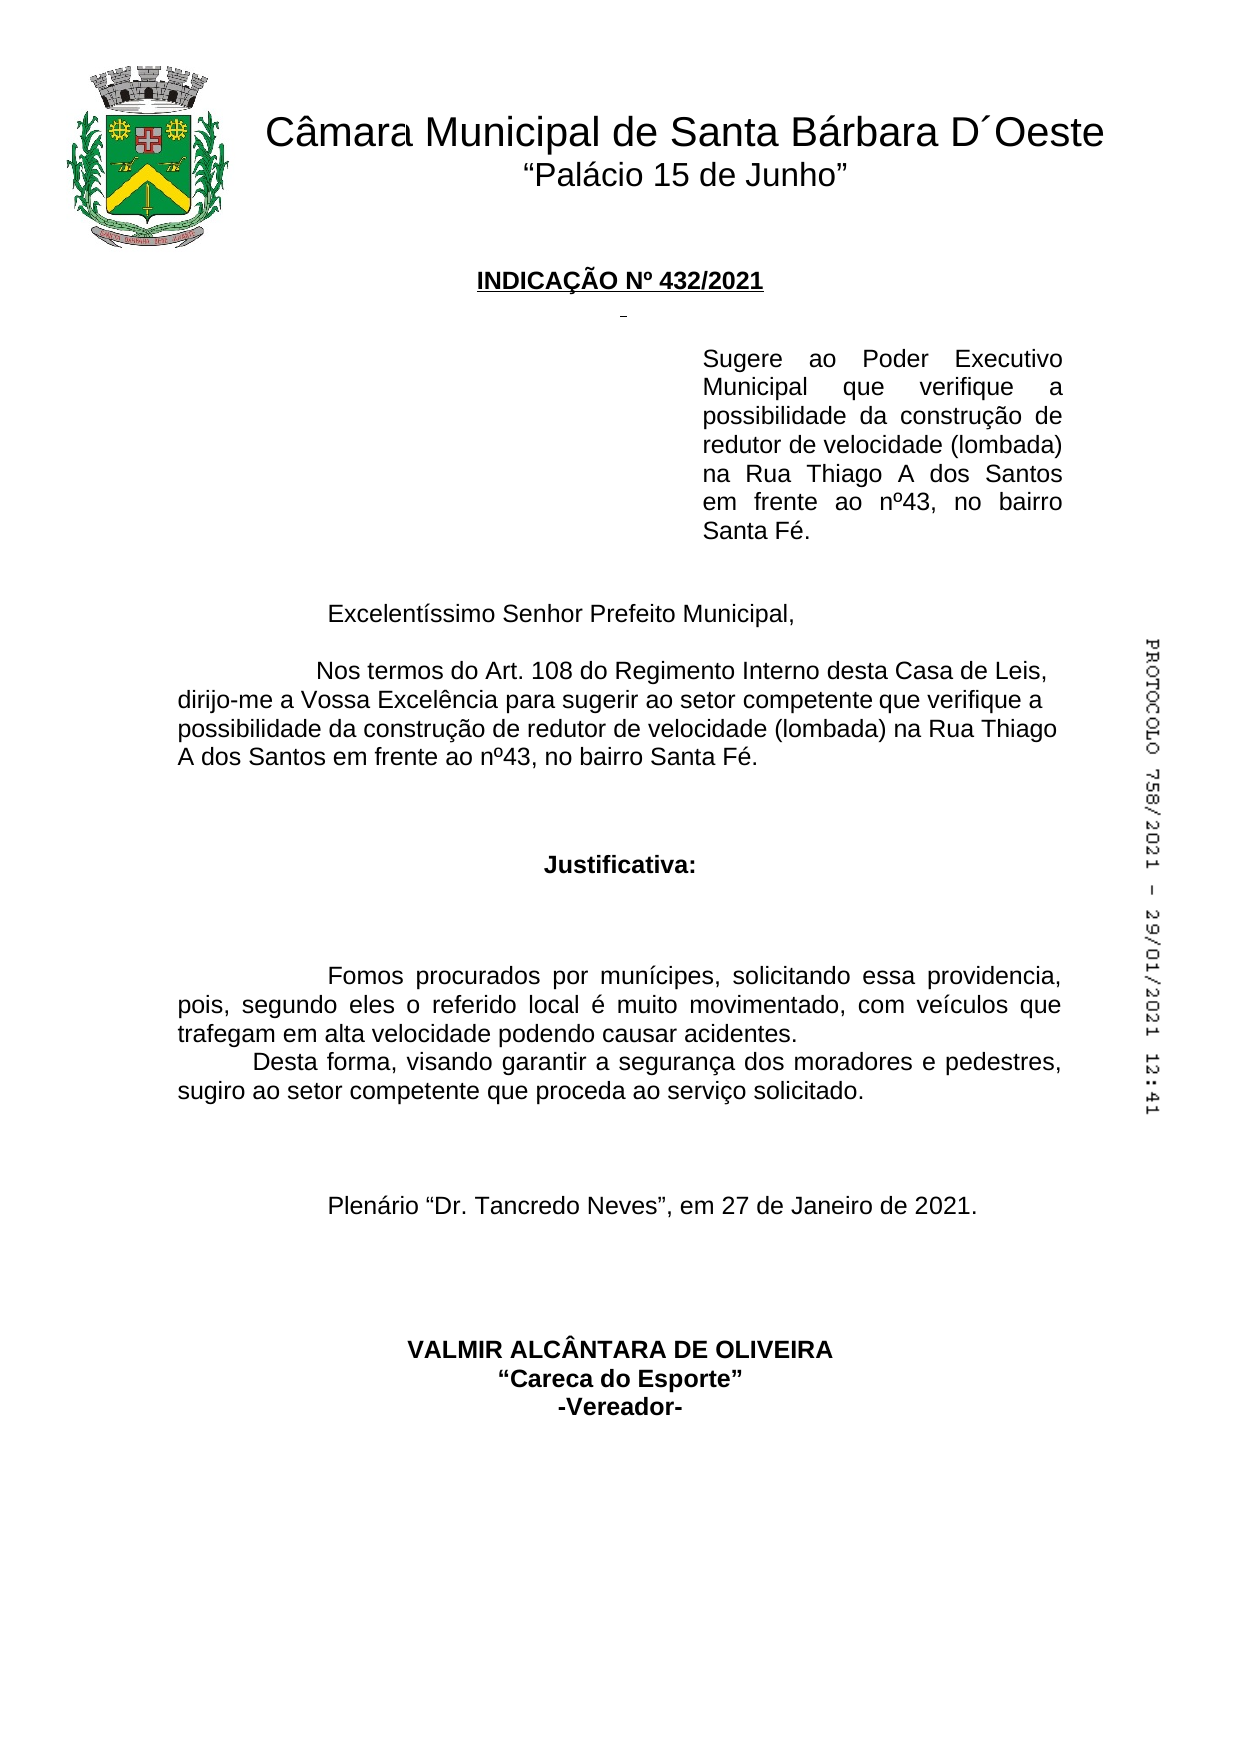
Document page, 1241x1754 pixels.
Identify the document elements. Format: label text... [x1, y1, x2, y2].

picture [66, 66, 236, 255]
text VALMIR ALCÂNTARA DE OLIVEIRA [177, 1335, 1063, 1364]
text Desta forma, visando garantir a segurança dos moradores e pedestres, sugiro ao setor competente que proceda ao serviço solicitado. [177, 1047, 1063, 1105]
text -Vereador- [177, 1392, 1063, 1421]
text Nos termos do Art. 108 do Regimento Interno desta Casa de Leis, dirijo-me a Vossa Excelência para sugerir ao setor competente que verifique a possibilidade da construção de redutor de velocidade (lombada) na Rua Thiago A dos Santos em frente ao nº43, no bairro Santa Fé. [177, 656, 1063, 771]
text Justificativa: [177, 850, 1063, 879]
text Fomos procurados por munícipes, solicitando essa providencia, pois, segundo eles o referido local é muito movimentado, com veículos que trafegam em alta velocidade podendo causar acidentes. [177, 961, 1063, 1047]
text Plenário “Dr. Tancredo Neves”, em 27 de Janeiro de 2021. [177, 1191, 1063, 1220]
text Excelentíssimo Senhor Prefeito Municipal, [177, 599, 1063, 627]
picture [1120, 635, 1183, 1119]
text “Careca do Esporte” [177, 1364, 1063, 1392]
text Sugere ao Poder Executivo Municipal que verifique a possibilidade da construção de redutor de velocidade (lombada) na Rua Thiago A dos Santos em frente ao nº43, no bairro Santa Fé. [702, 344, 1063, 545]
title INDICAÇÃO Nº 432/2021 [177, 266, 1063, 294]
